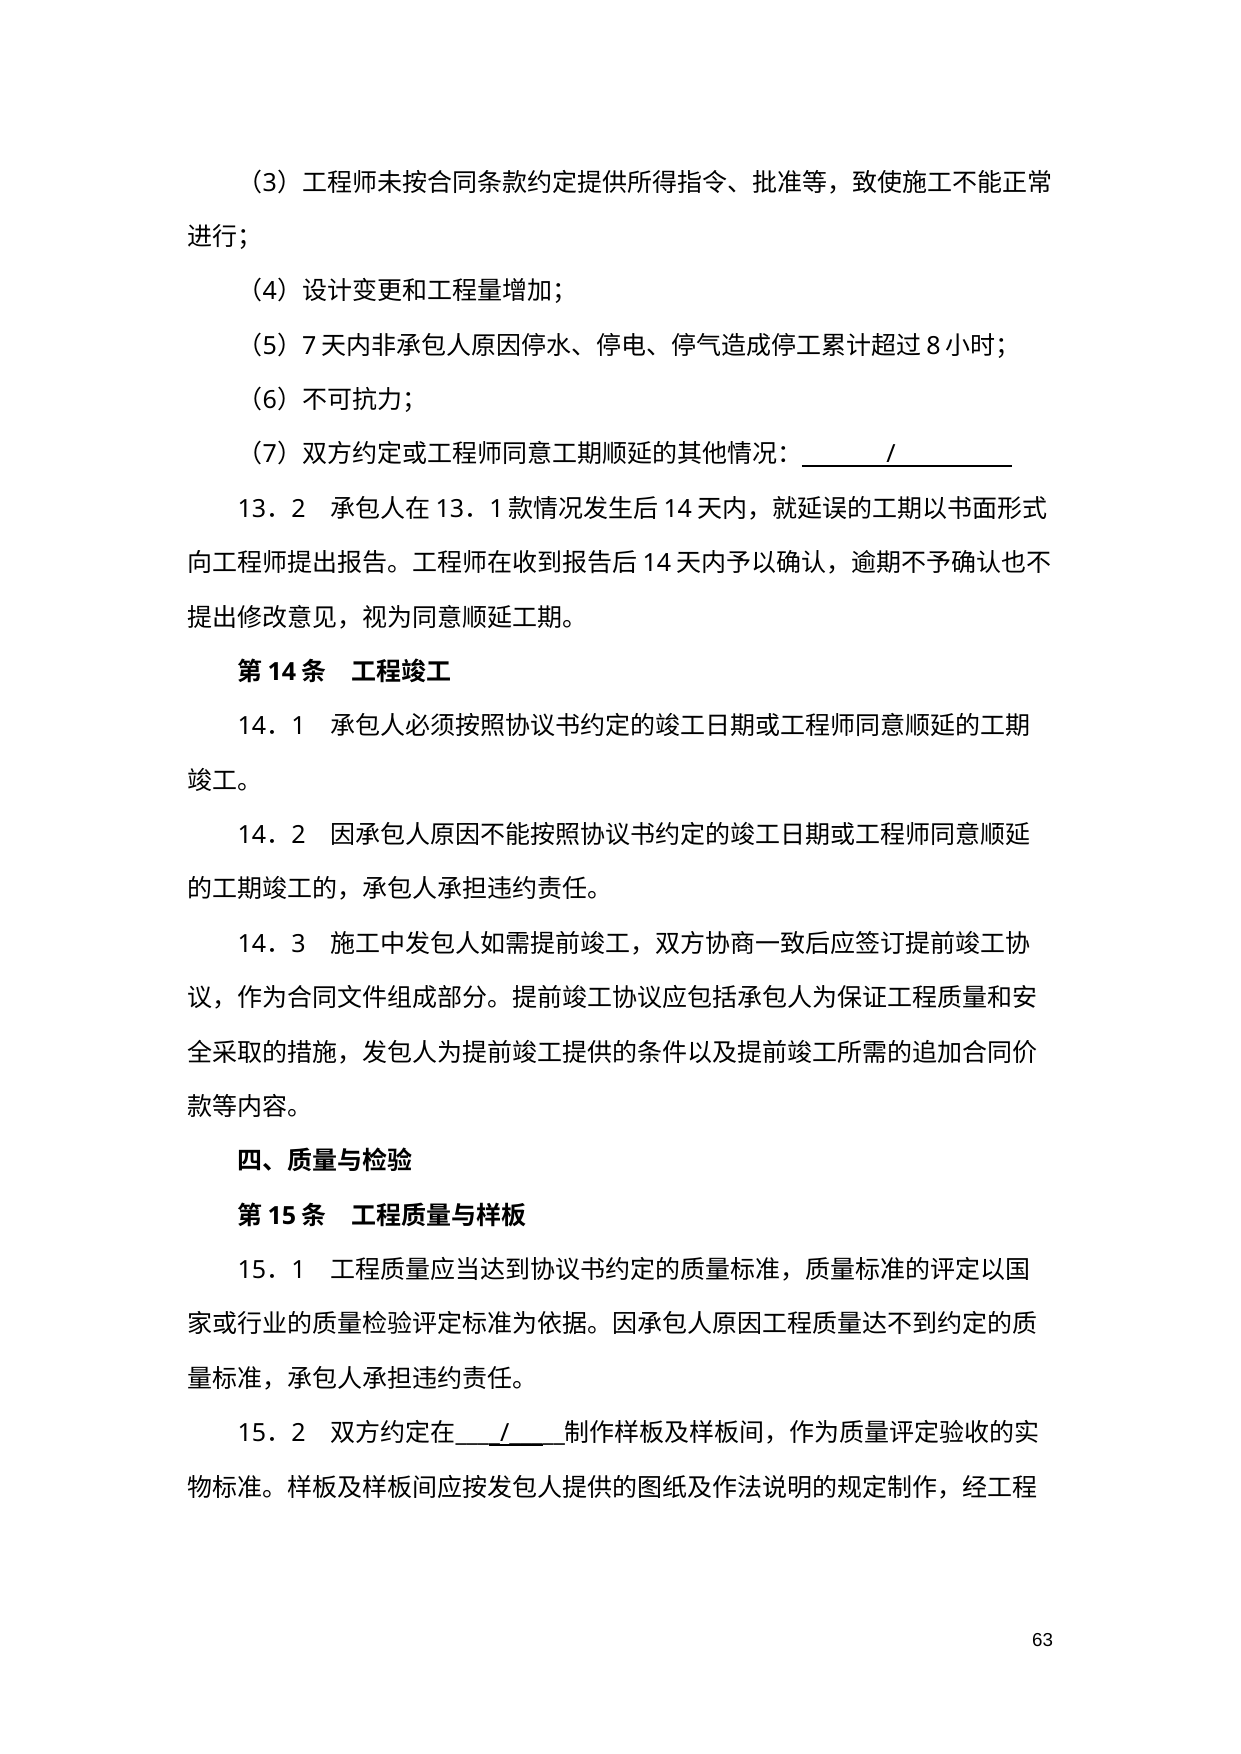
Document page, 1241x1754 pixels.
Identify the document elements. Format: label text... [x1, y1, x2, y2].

text 15．1 工程质量应当达到协议书约定的质量标准，质量标准的评定以国家或行业的质量检验评定标准为依据。因承包人原因工程质量达不到约定的质量标准，承包人承担违约责任。 [187, 1249, 1053, 1394]
text 四、质量与检验 [187, 1141, 1053, 1177]
text （5）7天内非承包人原因停水、停电、停气造成停工累计超过8小时； [187, 325, 1053, 361]
text （4）设计变更和工程量增加； [187, 271, 1053, 307]
text 13．2 承包人在13．1款情况发生后14天内，就延误的工期以书面形式向工程师提出报告。工程师在收到报告后14天内予以确认，逾期不予确认也不提出修改意见，视为同意顺延工期。 [187, 488, 1053, 633]
text 14．3 施工中发包人如需提前竣工，双方协商一致后应签订提前竣工协议，作为合同文件组成部分。提前竣工协议应包括承包人为保证工程质量和安全采取的措施，发包人为提前竣工提供的条件以及提前竣工所需的追加合同价款等内容。 [187, 923, 1053, 1123]
text （7）双方约定或工程师同意工期顺延的其他情况： / [187, 434, 1053, 470]
text （3）工程师未按合同条款约定提供所得指令、批准等，致使施工不能正常进行； [187, 162, 1053, 253]
text 14．2 因承包人原因不能按照协议书约定的竣工日期或工程师同意顺延的工期竣工的，承包人承担违约责任。 [187, 814, 1053, 905]
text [187, 1413, 1053, 1503]
text 第15条 工程质量与样板 [187, 1195, 1053, 1231]
text 第14条 工程竣工 [187, 651, 1053, 688]
text 14．1 承包人必须按照协议书约定的竣工日期或工程师同意顺延的工期竣工。 [187, 706, 1053, 796]
text （6）不可抗力； [187, 379, 1053, 416]
